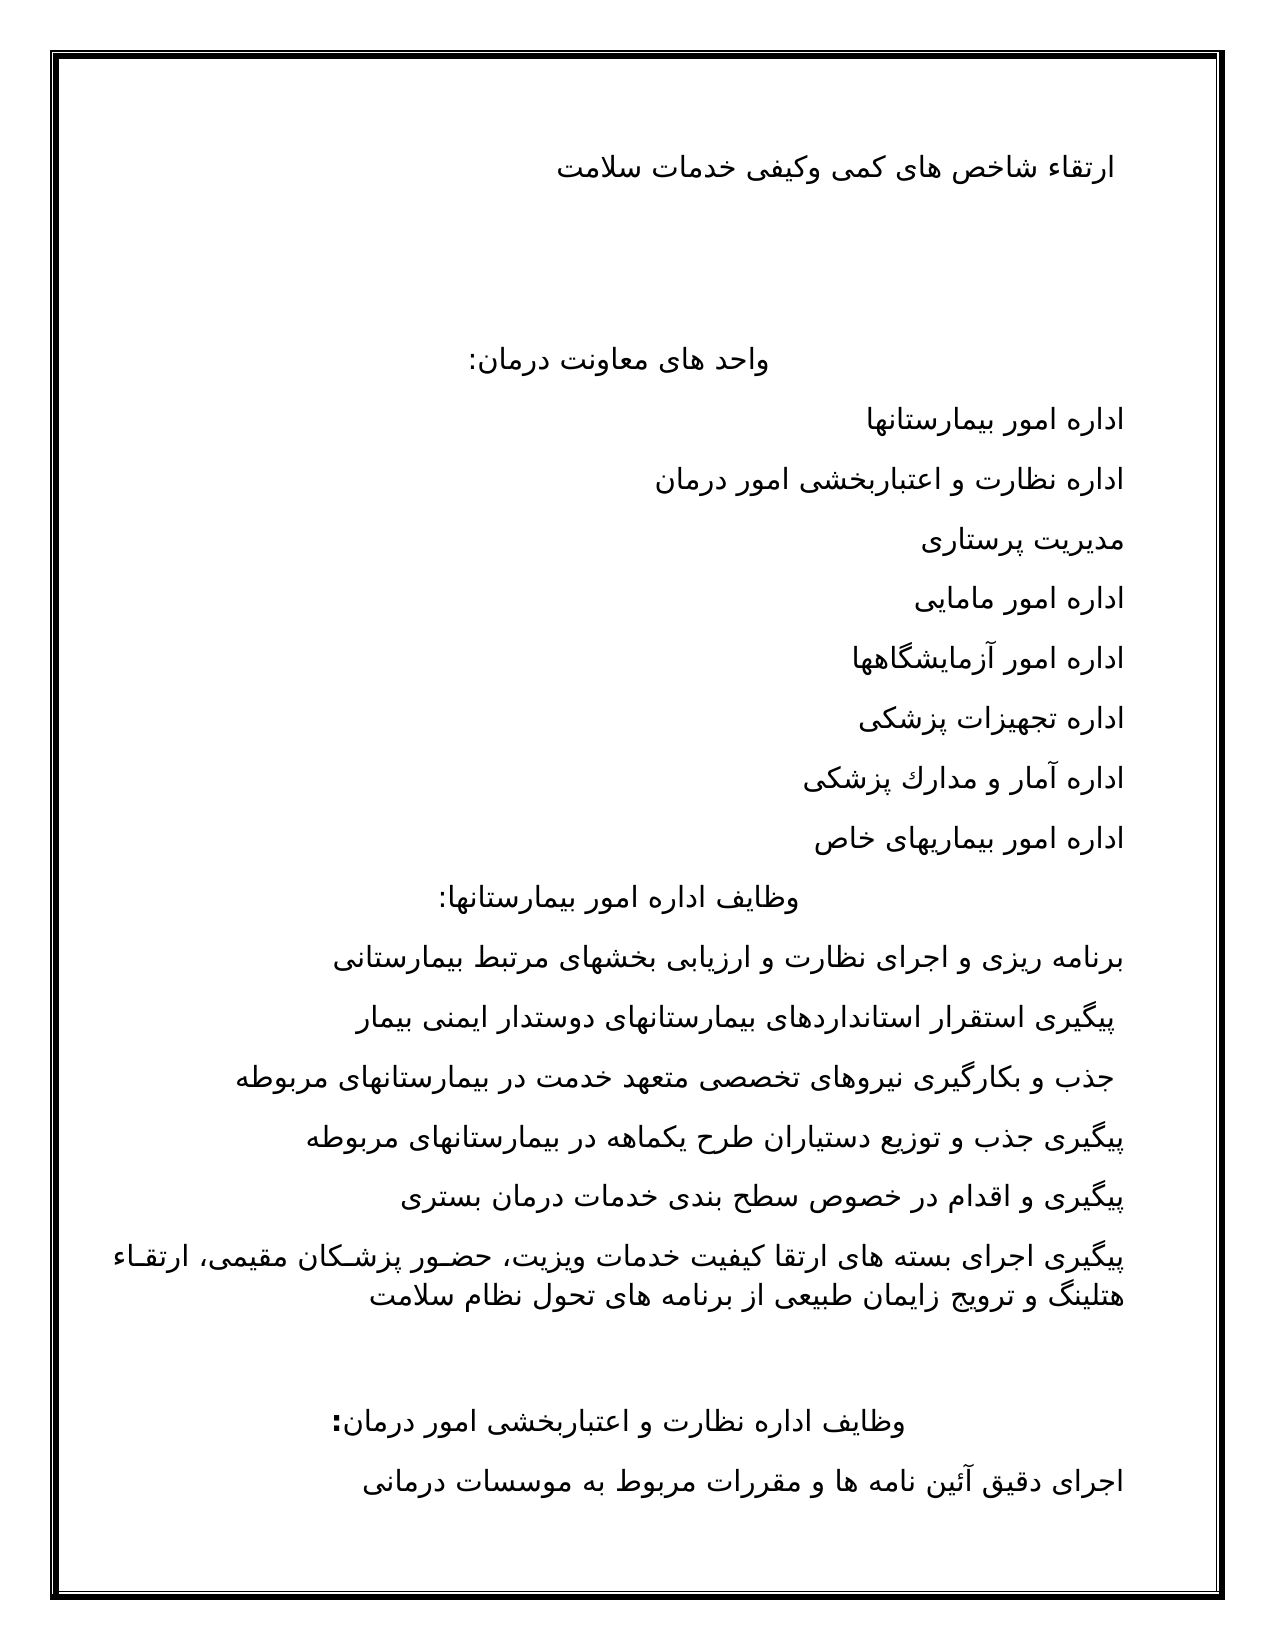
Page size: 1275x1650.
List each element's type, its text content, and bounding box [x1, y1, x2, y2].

text اداره امور مامایی [112, 582, 1125, 616]
text اداره آمار و مدارك پزشکی [112, 761, 1125, 795]
text وظایف اداره نظارت و اعتباربخشی امور درمان: [112, 1405, 1125, 1439]
text برنامه ریزی و اجرای نظارت و ارزیابی بخشهای مرتبط بیمارستانی [112, 941, 1125, 974]
text اداره تجهیزات پزشکی [112, 701, 1125, 735]
text اداره امور بیمارستانها [112, 402, 1125, 436]
text پیگیری استقرار استانداردهای بیمارستانهای دوستدار ایمنی بیمار [112, 1000, 1125, 1034]
text پیگیری جذب و توزیع دستیاران طرح یکماهه در بیمارستانهای مربوطه [112, 1120, 1125, 1154]
text ارتقاء شاخص های کمی وکیفی خدمات سلامت [112, 150, 1125, 184]
text واحد های معاونت درمان: [112, 343, 1125, 377]
text پیگیری اجرای بسته های ارتقا کیفیت خدمات ویزیت، حضور پزشکان مقیمی، ارتقاء هتلینگ و ترویج زایمان طبیعی از برنامه های تحول نظام سلامت [112, 1239, 1125, 1312]
text پیگیری و اقدام در خصوص سطح بندی خدمات درمان بستری [112, 1180, 1125, 1214]
text وظایف اداره امور بیمارستانها: [112, 881, 1125, 915]
text مدیریت پرستاری [112, 522, 1125, 556]
text اداره نظارت و اعتباربخشی امور درمان [112, 462, 1125, 496]
text اجرای دقیق آئین نامه ها و مقررات مربوط به موسسات درمانی [112, 1464, 1125, 1498]
text اداره امور بیماریهای خاص [112, 821, 1125, 855]
text جذب و بکارگیری نیروهای تخصصی متعهد خدمت در بیمارستانهای مربوطه [112, 1060, 1125, 1094]
text اداره امور آزمایشگاهها [112, 642, 1125, 676]
